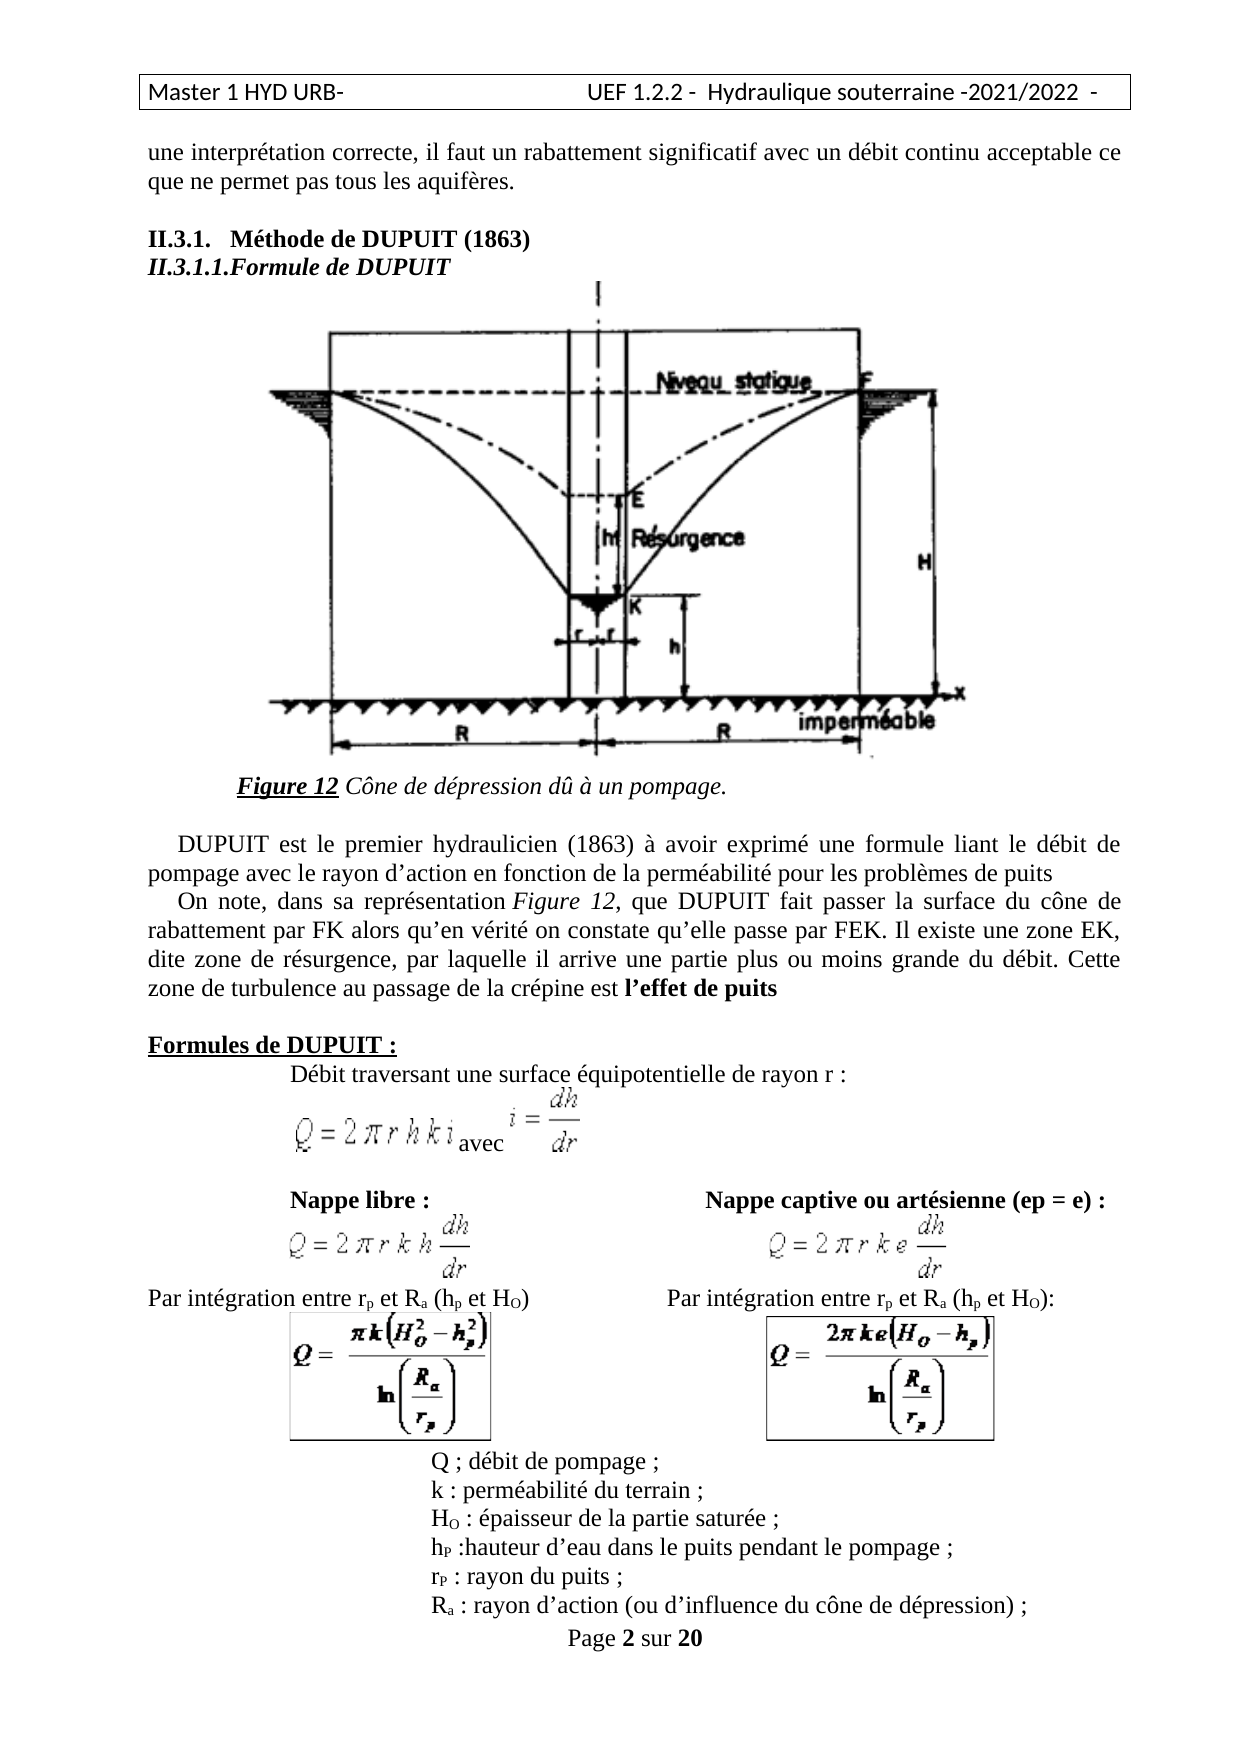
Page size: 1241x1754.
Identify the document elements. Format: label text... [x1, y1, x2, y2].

text On note, dans sa représentation Figure 12, que DUPUIT fait passer la surface du cône de rabattement par FK alors qu’en vérité on constate qu’elle passe par FEK. Il existe une zone EK, dite zone de résurgence, par laquelle il arrive une partie plus ou moins grande du débit. Cette zone de turbulence au passage de la crépine est l’effet de puits [148, 886, 1122, 1001]
text Formules de DUPUIT : [148, 1030, 1122, 1059]
text  Ra : rayon d’action (ou d’influence du cône de dépression) ; [399, 1590, 1122, 1618]
picture [289, 1214, 470, 1278]
text  rP : rayon du puits ; [399, 1561, 1122, 1590]
text II.3.1.1.Formule de DUPUIT [148, 252, 1122, 281]
text  Q ; débit de pompage ; [399, 1446, 1122, 1475]
text DUPUIT est le premier hydraulicien (1863) à avoir exprimé une formule liant le débit de pompage avec le rayon d’action en fonction de la perméabilité pour les problèmes de puits [148, 829, 1122, 886]
text  k : perméabilité du terrain ; [399, 1475, 1122, 1503]
picture [296, 1118, 453, 1152]
text avec [260, 1088, 1122, 1157]
picture [236, 281, 980, 772]
text  HO : épaisseur de la partie saturée ; [399, 1503, 1122, 1532]
text Débit traversant une surface équipotentielle de rayon r : [260, 1059, 1122, 1088]
text Figure 12 Cône de dépression dû à un pompage. [236, 771, 1122, 800]
text II.3.1. Méthode de DUPUIT (1863) [148, 224, 1122, 252]
picture [769, 1214, 947, 1278]
picture [766, 1316, 995, 1441]
picture [289, 1312, 492, 1441]
text Par intégration entre rp et Ra (hp et HO) Par intégration entre rp et Ra (hp et HO): [148, 1283, 1122, 1312]
text Nappe libre : Nappe captive ou artésienne (ep = e) : [260, 1186, 1122, 1214]
picture [510, 1087, 580, 1152]
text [148, 137, 1122, 195]
text  hP :hauteur d’eau dans le puits pendant le pompage ; [399, 1532, 1122, 1561]
